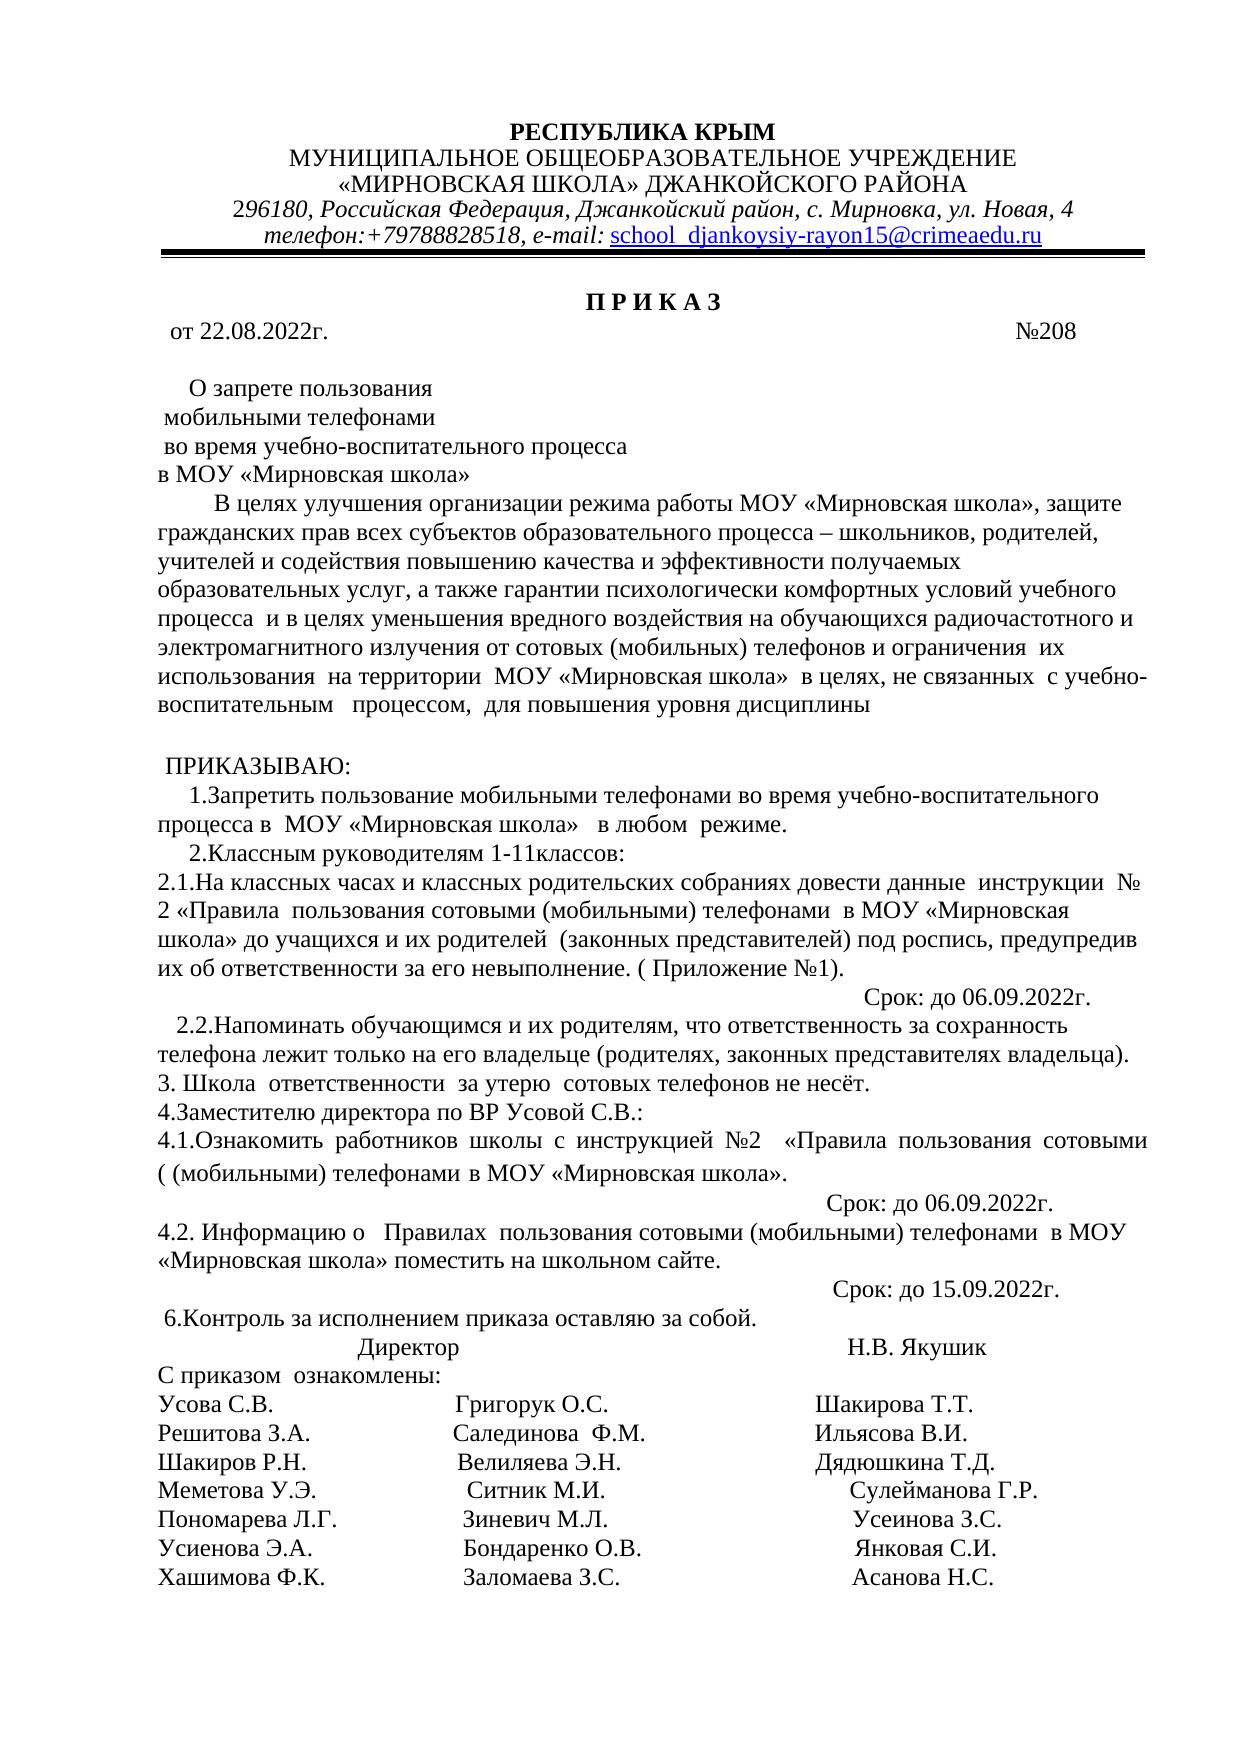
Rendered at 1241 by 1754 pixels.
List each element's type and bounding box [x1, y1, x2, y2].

table_header [156, 118, 1150, 1621]
